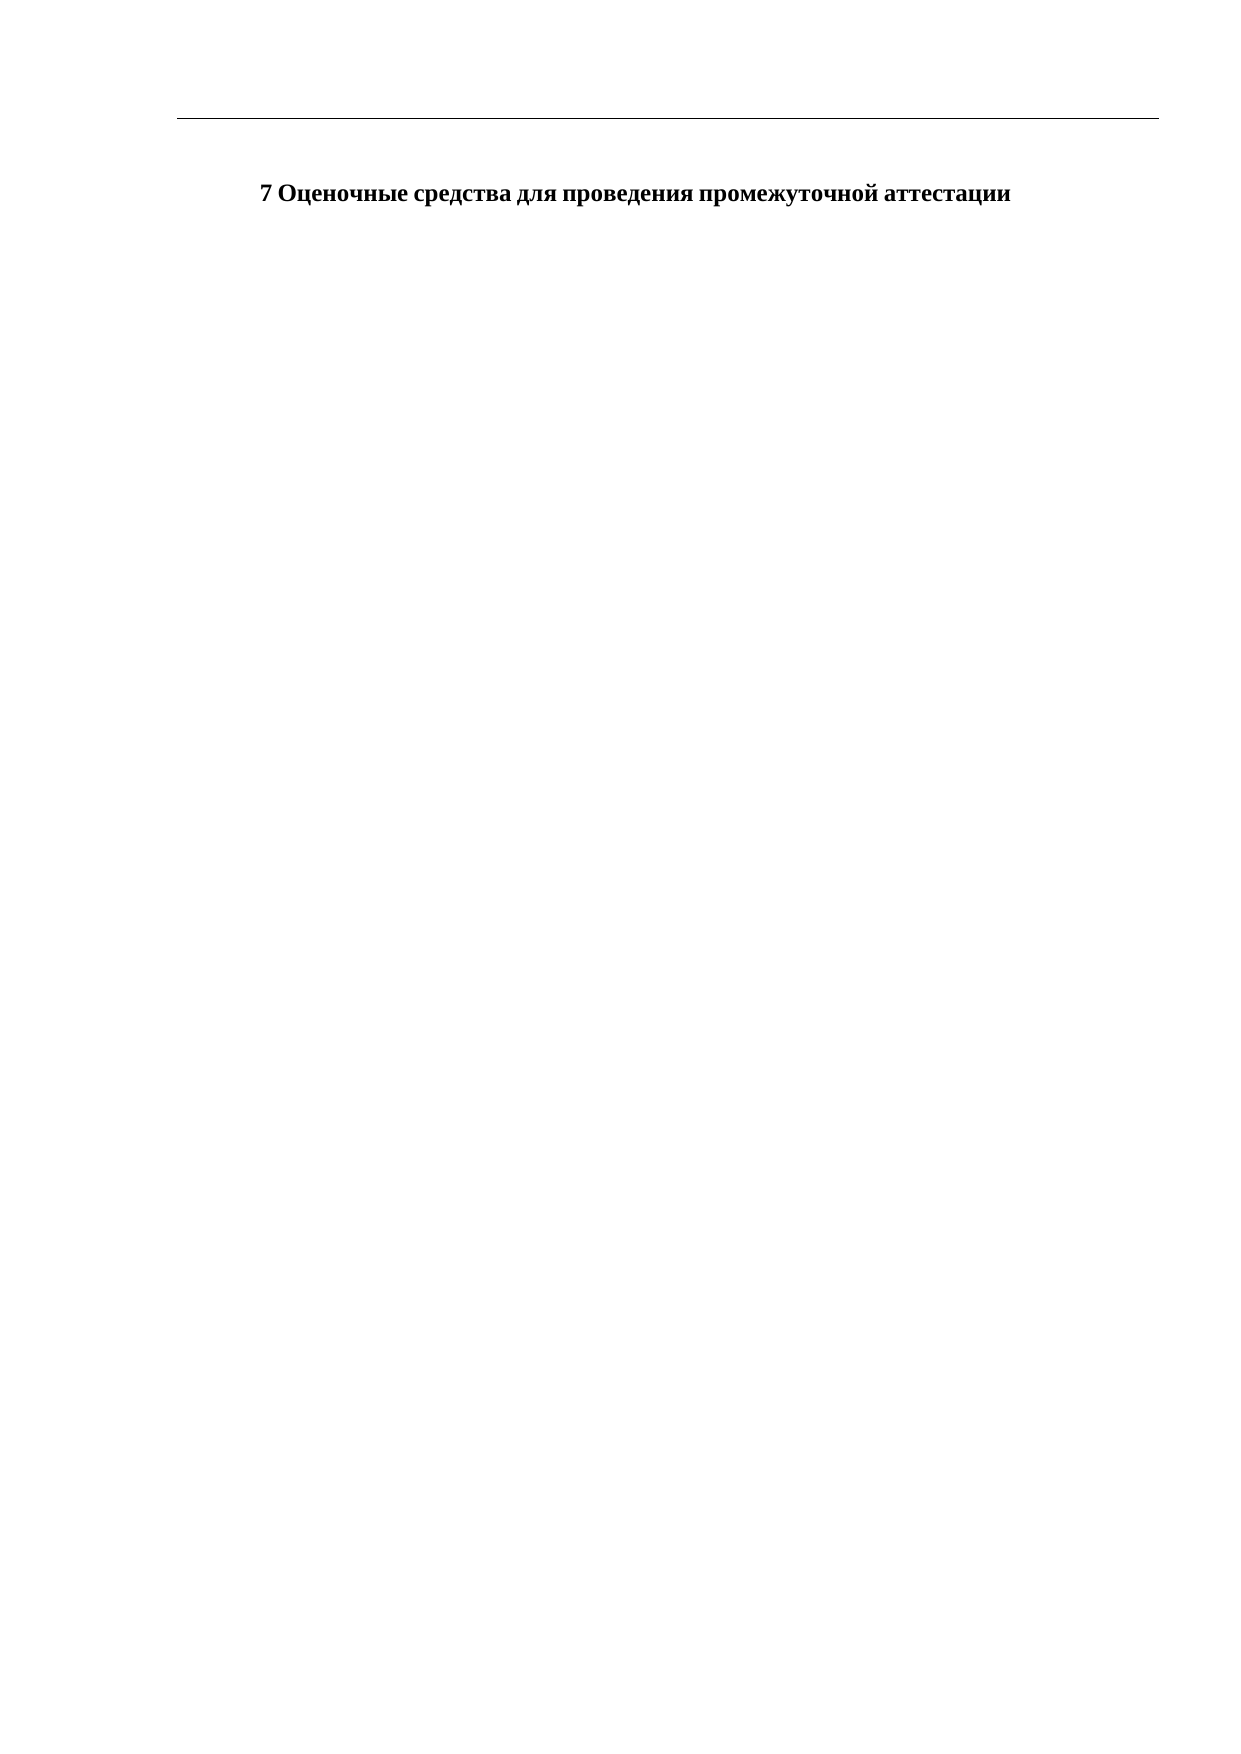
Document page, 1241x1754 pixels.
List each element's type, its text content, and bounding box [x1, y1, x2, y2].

table_cell 7 Оценочные средства для проведения промежуточной аттестации [177, 119, 1159, 207]
